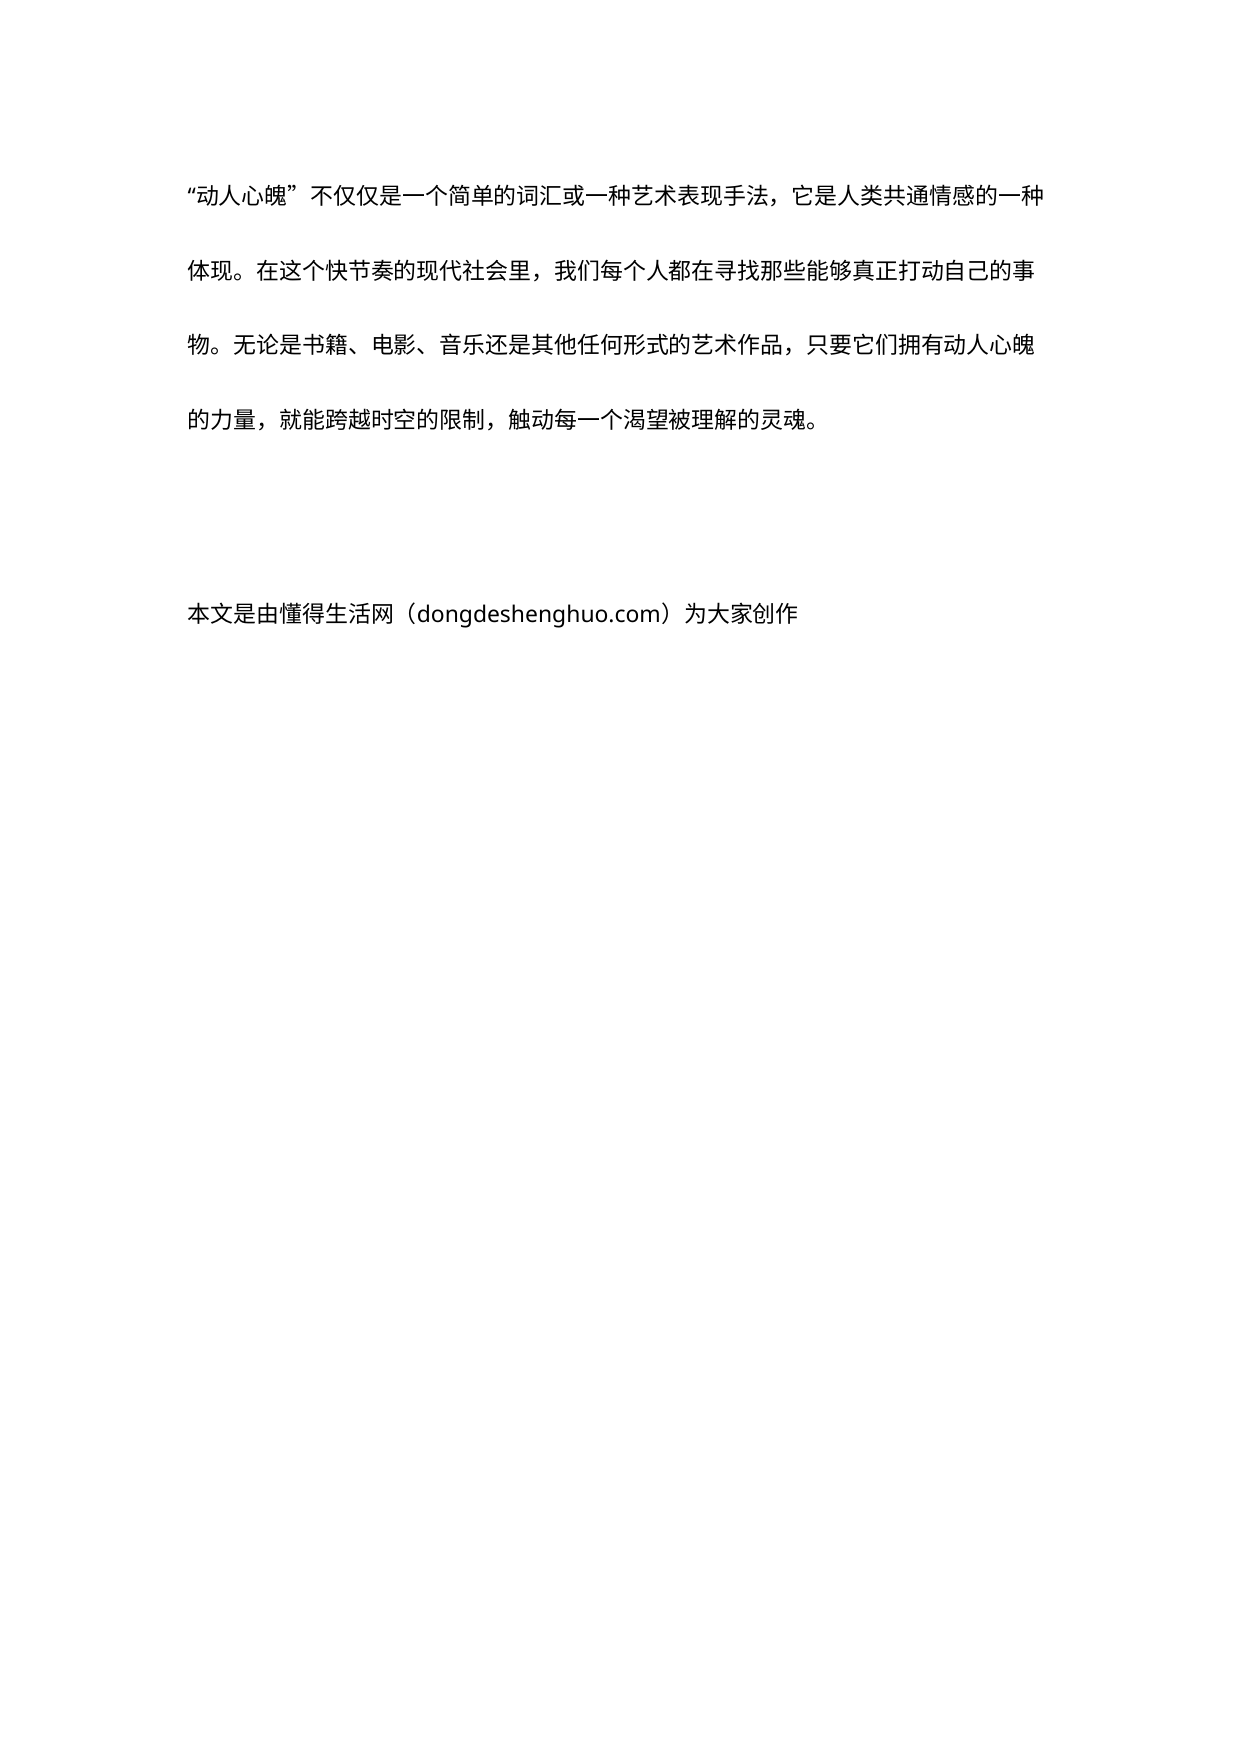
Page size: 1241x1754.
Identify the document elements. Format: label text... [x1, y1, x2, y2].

text 本文是由懂得生活网（dongdeshenghuo.com）为大家创作 [187, 580, 1053, 645]
text “动人心魄”不仅仅是一个简单的词汇或一种艺术表现手法，它是人类共通情感的一种体现。在这个快节奏的现代社会里，我们每个人都在寻找那些能够真正打动自己的事物。无论是书籍、电影、音乐还是其他任何形式的艺术作品，只要它们拥有动人心魄的力量，就能跨越时空的限制，触动每一个渴望被理解的灵魂。 [187, 162, 1053, 451]
